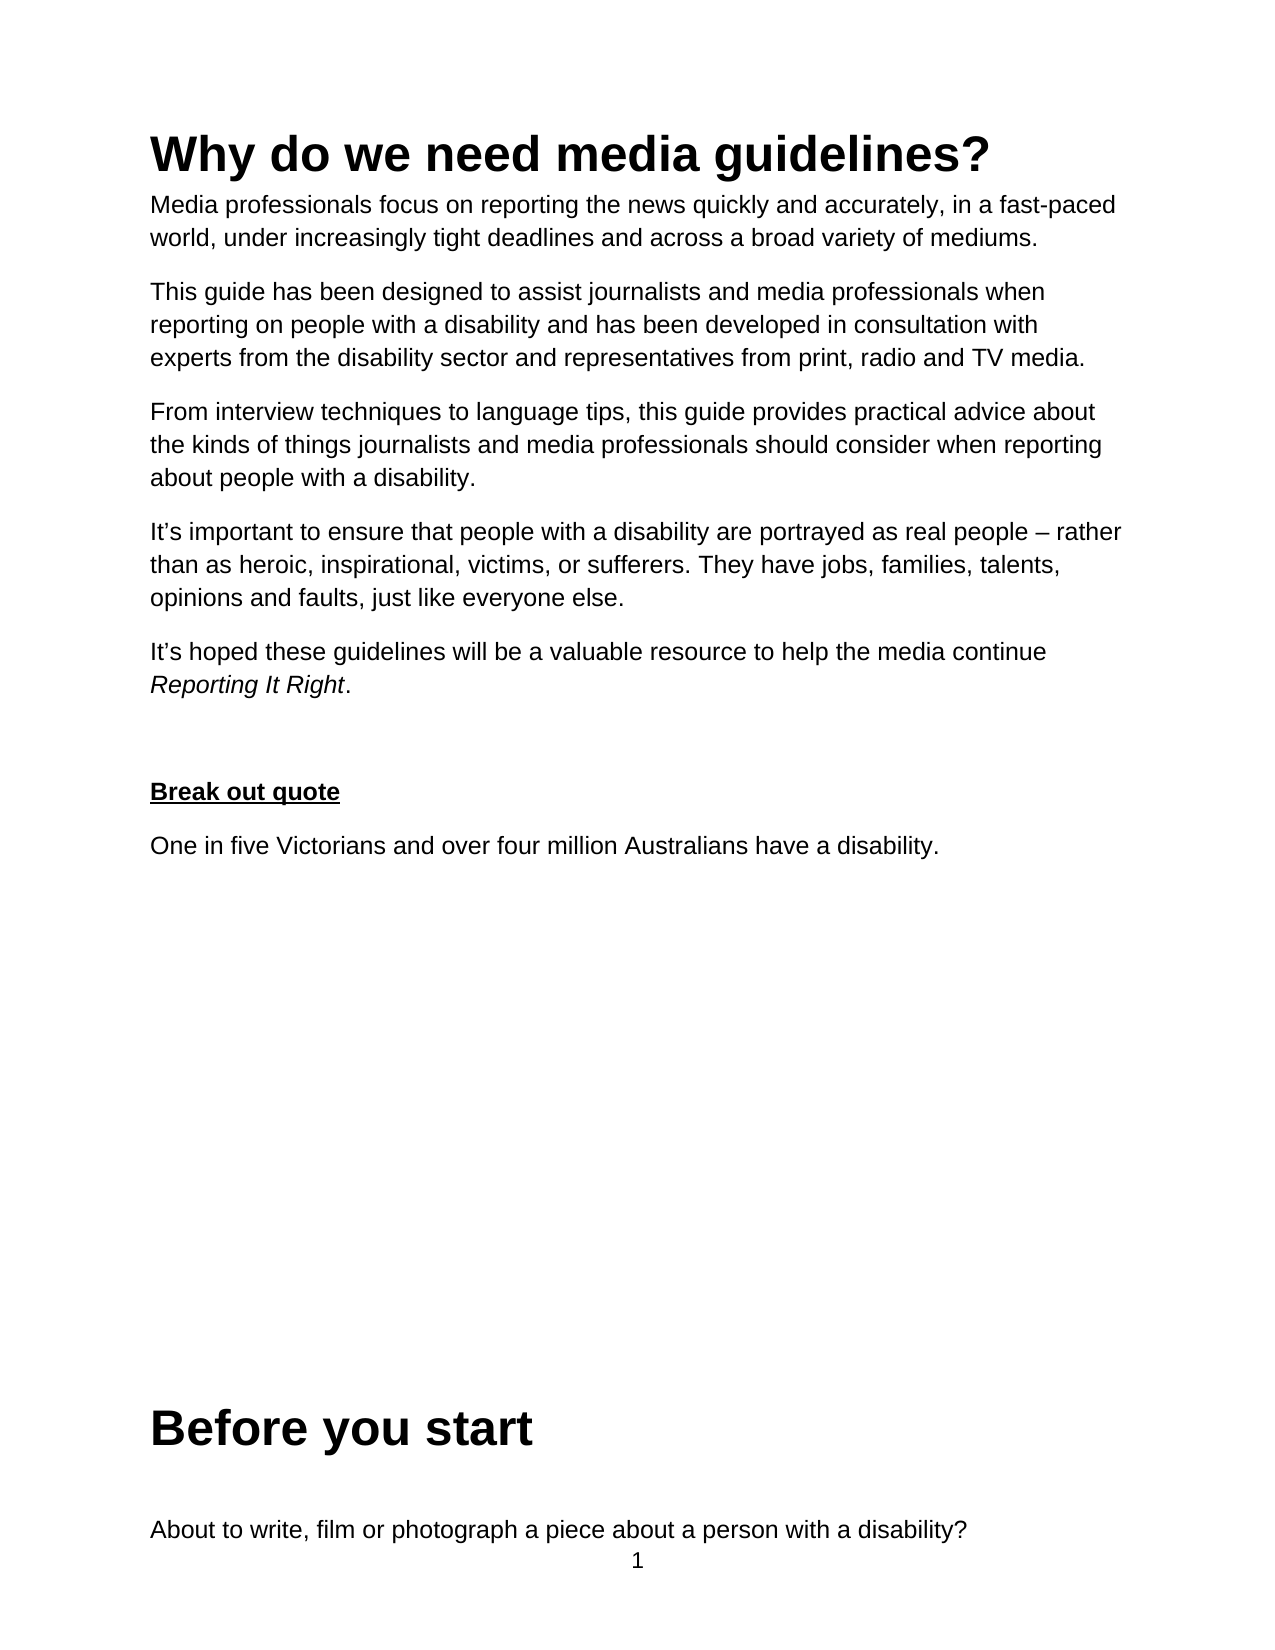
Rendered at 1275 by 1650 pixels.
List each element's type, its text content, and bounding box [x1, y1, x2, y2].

text It’s important to ensure that people with a disability are portrayed as real people – rather than as heroic, inspirational, victims, or sufferers. They have jobs, families, talents, opinions and faults, just like everyone else. [150, 517, 1125, 612]
text Break out quote [150, 777, 1125, 806]
text One in five Victorians and over four million Australians have a disability. [150, 831, 1125, 860]
text This guide has been designed to assist journalists and media professionals when reporting on people with a disability and has been developed in consultation with experts from the disability sector and representatives from print, radio and TV media. [150, 277, 1125, 372]
subtitle Before you start [150, 1398, 1125, 1456]
subtitle Why do we need media guidelines? [150, 124, 1125, 182]
text Media professionals focus on reporting the news quickly and accurately, in a fast-paced world, under increasingly tight deadlines and across a broad variety of mediums. [150, 190, 1125, 252]
text It’s hoped these guidelines will be a valuable resource to help the media continue Reporting It Right. [150, 637, 1125, 698]
text From interview techniques to language tips, this guide provides practical advice about the kinds of things journalists and media professionals should consider when reporting about people with a disability. [150, 397, 1125, 492]
text About to write, film or photograph a piece about a person with a disability? [150, 1515, 1125, 1544]
